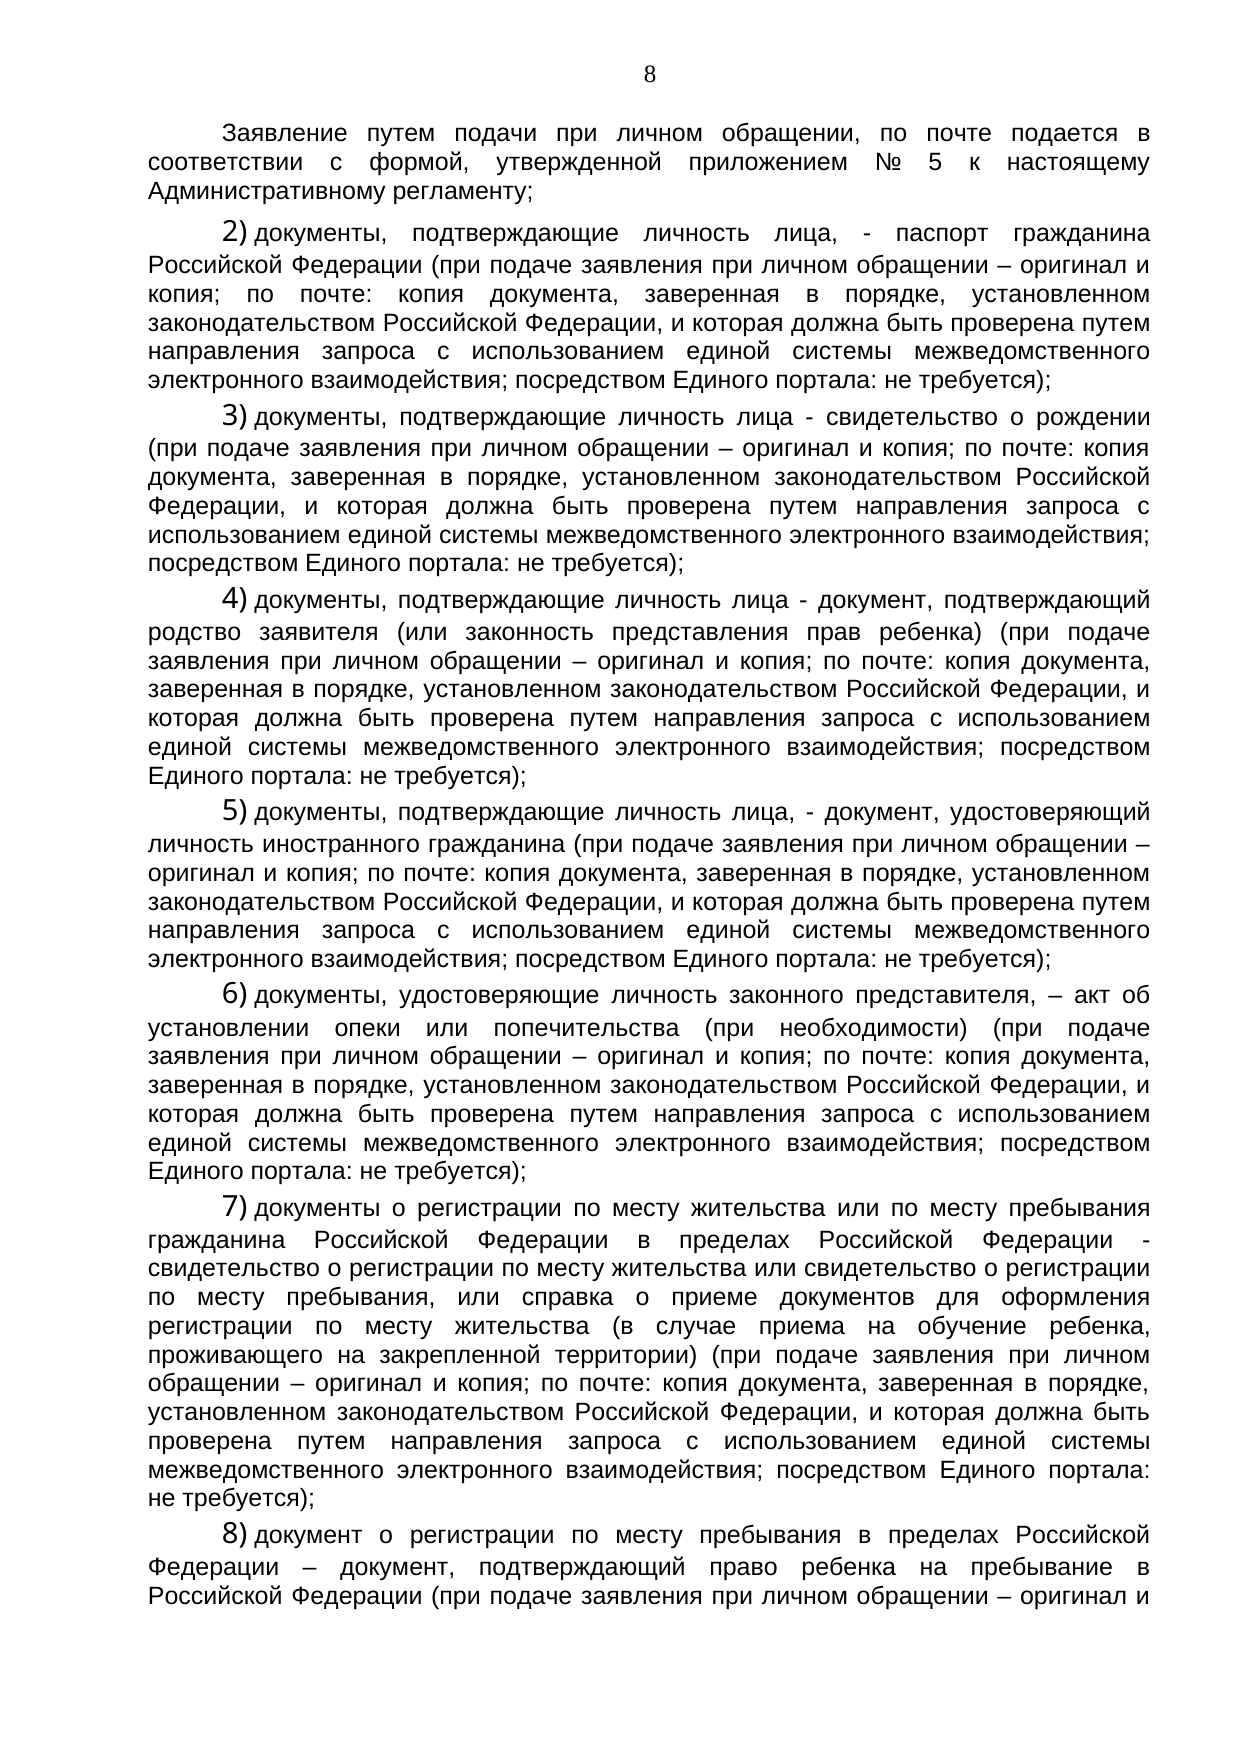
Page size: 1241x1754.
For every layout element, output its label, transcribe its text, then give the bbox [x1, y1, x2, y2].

list документы, подтверждающие личность лица - свидетельство о рождении (при подаче заявления при личном обращении – оригинал и копия; по почте: копия документа, заверенная в порядке, установленном законодательством Российской Федерации, и которая должна быть проверена путем направления запроса с использованием единой системы межведомственного электронного взаимодействия; посредством Единого портала: не требуется); [148, 394, 1152, 577]
list документы, подтверждающие личность лица, - паспорт гражданина Российской Федерации (при подаче заявления при личном обращении – оригинал и копия; по почте: копия документа, заверенная в порядке, установленном законодательством Российской Федерации, и которая должна быть проверена путем направления запроса с использованием единой системы межведомственного электронного взаимодействия; посредством Единого портала: не требуется); [148, 210, 1152, 394]
list документы, подтверждающие личность лица, - документ, удостоверяющий личность иностранного гражданина (при подаче заявления при личном обращении – оригинал и копия; по почте: копия документа, заверенная в порядке, установленном законодательством Российской Федерации, и которая должна быть проверена путем направления запроса с использованием единой системы межведомственного электронного взаимодействия; посредством Единого портала: не требуется); [148, 789, 1152, 973]
list документы, удостоверяющие личность законного представителя, – акт об установлении опеки или попечительства (при необходимости) (при подаче заявления при личном обращении – оригинал и копия; по почте: копия документа, заверенная в порядке, установленном законодательством Российской Федерации, и которая должна быть проверена путем направления запроса с использованием единой системы межведомственного электронного взаимодействия; посредством Единого портала: не требуется); [148, 973, 1152, 1185]
list документы, подтверждающие личность лица - документ, подтверждающий родство заявителя (или законность представления прав ребенка) (при подаче заявления при личном обращении – оригинал и копия; по почте: копия документа, заверенная в порядке, установленном законодательством Российской Федерации, и которая должна быть проверена путем направления запроса с использованием единой системы межведомственного электронного взаимодействия; посредством Единого портала: не требуется); [148, 577, 1152, 789]
list документы о регистрации по месту жительства или по месту пребывания гражданина Российской Федерации в пределах Российской Федерации - свидетельство о регистрации по месту жительства или свидетельство о регистрации по месту пребывания, или справка о приеме документов для оформления регистрации по месту жительства (в случае приема на обучение ребенка, проживающего на закрепленной территории) (при подаче заявления при личном обращении – оригинал и копия; по почте: копия документа, заверенная в порядке, установленном законодательством Российской Федерации, и которая должна быть проверена путем направления запроса с использованием единой системы межведомственного электронного взаимодействия; посредством Единого портала: не требуется); [148, 1185, 1152, 1512]
text Заявление путем подачи при личном обращении, по почте подается в соответствии с формой, утвержденной приложением № 5 к настоящему Административному регламенту; [148, 118, 1152, 204]
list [148, 1512, 1152, 1609]
